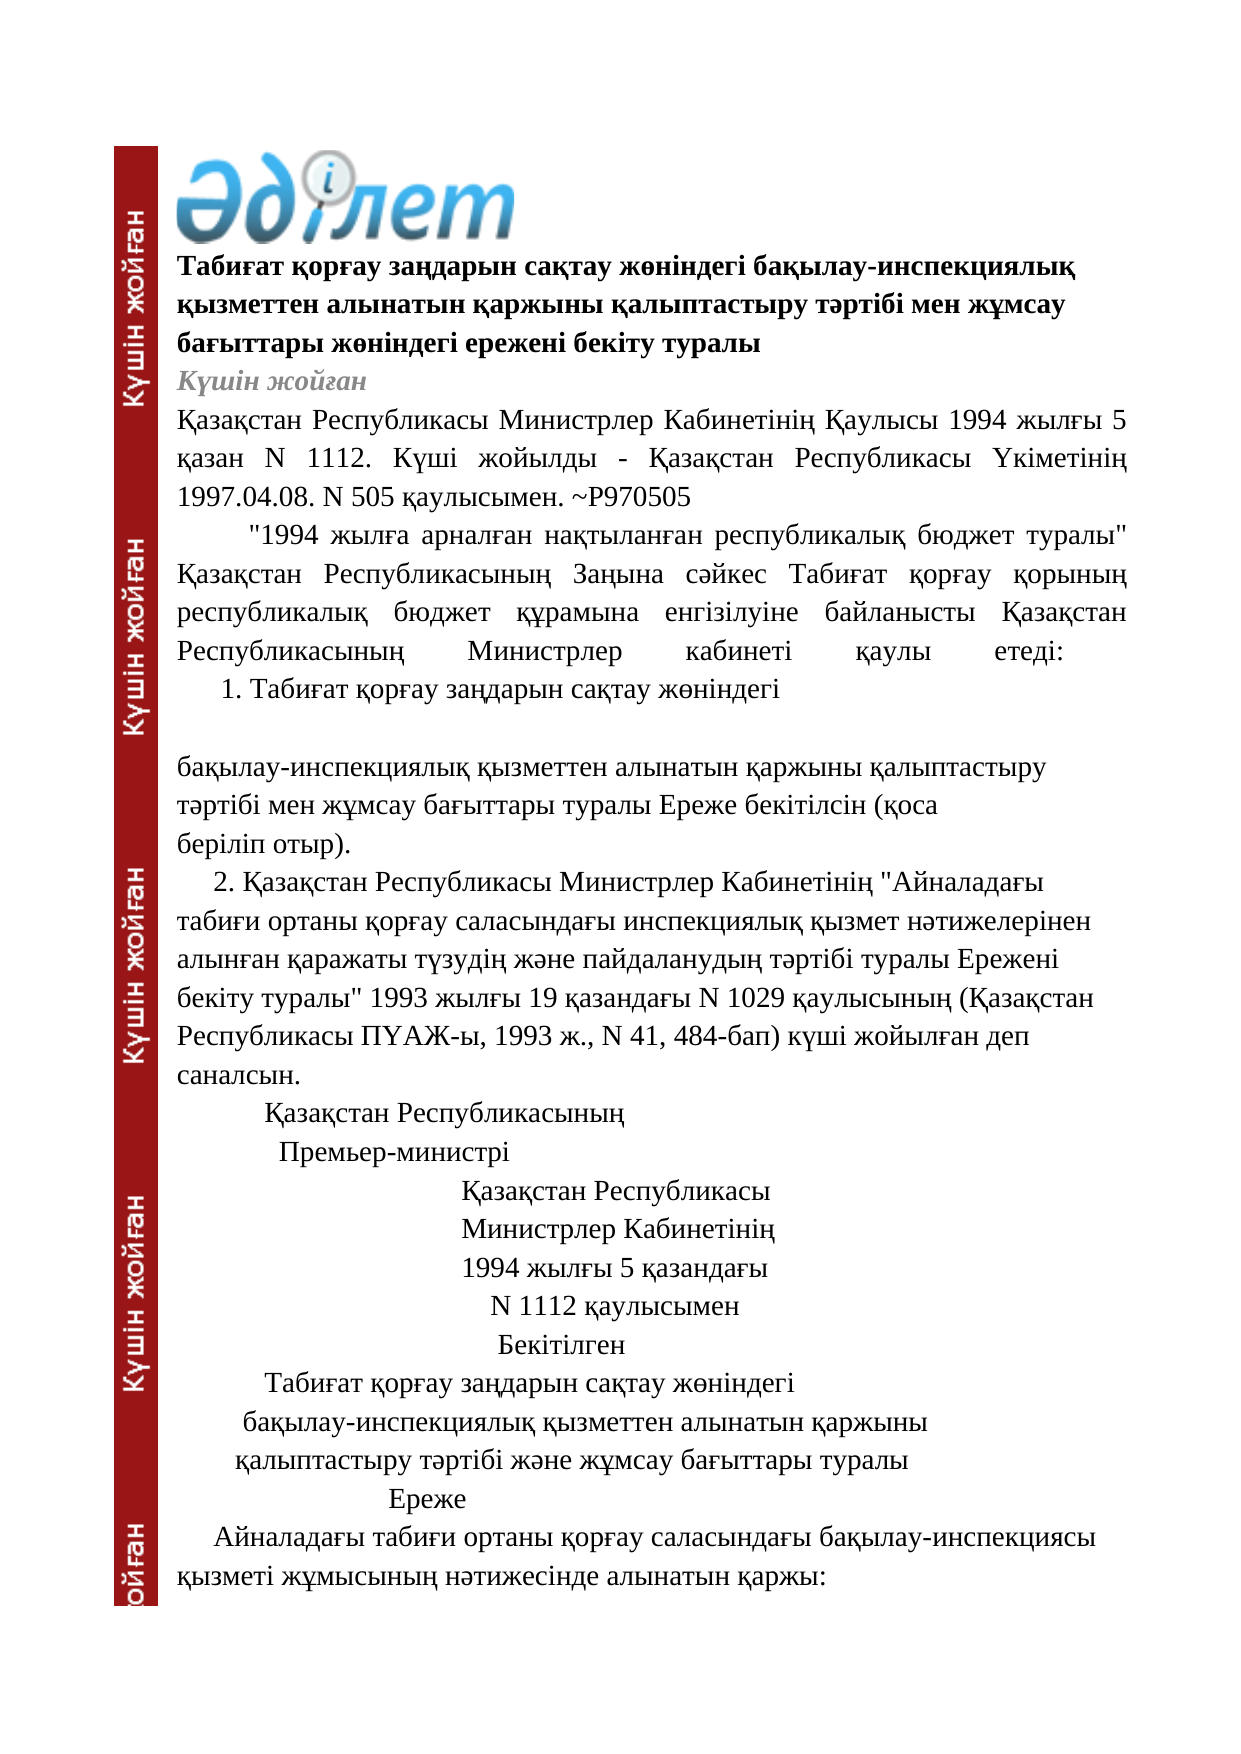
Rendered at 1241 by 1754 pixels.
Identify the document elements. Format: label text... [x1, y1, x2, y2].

text 2. Қазақстан Республикасы Министрлер Кабинетiнiң "Айналадағы [112, 864, 1128, 898]
text берiлiп отыр). [112, 826, 1128, 859]
picture [114, 1592, 158, 1606]
picture [176, 150, 515, 244]
text қызметi жұмысының нәтижесiнде алынатын қаржы: [112, 1558, 1128, 1592]
text Бекiтiлген [112, 1327, 1128, 1360]
picture [114, 1245, 158, 1250]
picture [114, 1553, 158, 1558]
text Күшін жойған [112, 363, 1128, 397]
text тәртiбi мен жұмсау бағыттары туралы Ереже бекiтiлсiн (қоса [112, 787, 1128, 821]
picture [114, 1091, 158, 1096]
text қалыптастыру тәртiбi және жұмсау бағыттары туралы [112, 1442, 1128, 1476]
text Премьер-министрi [112, 1134, 1128, 1168]
text 1994 жылғы 5 қазандағы [112, 1250, 1128, 1283]
picture [114, 1052, 158, 1057]
picture [114, 821, 158, 826]
text Қазақстан Республикасы Министрлер Кабинетiнiң Қаулысы 1994 жылғы 5 қазан N 1112. Күшi жойылды - Қазақстан Республикасы Үкіметінің 1997.04.08. N 505 қаулысымен. ~P970505 [112, 402, 1128, 512]
picture [114, 705, 158, 749]
text Айналадағы табиғи ортаны қорғау саласындағы бақылау-инспекциясы [112, 1519, 1128, 1553]
picture [114, 1168, 158, 1173]
text N 1112 қаулысымен [112, 1288, 1128, 1322]
text Табиғат қорғау заңдарын сақтау жөнiндегi [112, 1365, 1128, 1399]
text Ереже [112, 1481, 1128, 1514]
text саналсын. [112, 1057, 1128, 1091]
text бақылау-инспекциялық қызметтен алынатын қаржыны [112, 1404, 1128, 1437]
text бақылау-инспекциялық қызметтен алынатын қаржыны қалыптастыру [112, 749, 1128, 782]
picture [114, 512, 158, 517]
picture [114, 1514, 158, 1519]
picture [114, 1206, 158, 1211]
text Қазақстан Республикасының [112, 1096, 1128, 1129]
picture [114, 1283, 158, 1288]
picture [114, 397, 158, 402]
text "1994 жылға арналған нақтыланған республикалық бюджет туралы" Қазақстан Республикасының Заңына сәйкес Табиғат қорғау қорының республикалық бюджет құрамына енгiзiлуiне байланысты Қазақстан Республикасының Министрлер кабинетi қаулы етедi: 1. Табиғат қорғау заңдарын сақтау жөнiндегi [112, 517, 1128, 705]
picture [114, 936, 158, 941]
picture [114, 1129, 158, 1134]
picture [114, 975, 158, 980]
picture [114, 782, 158, 787]
picture [114, 1399, 158, 1404]
picture [114, 1476, 158, 1481]
text Қазақстан Республикасы [112, 1173, 1128, 1206]
text Республикасы ПҮАЖ-ы, 1993 ж., N 41, 484-бап) күшi жойылған деп [112, 1018, 1128, 1052]
picture [114, 1013, 158, 1018]
text Табиғат қорғау заңдарын сақтау жөнiндегi бақылау-инспекциялық қызметтен алынатын қаржыны қалыптастыру тәртiбi мен жұмсау бағыттары жөнiндегi ереженi бекiту туралы [112, 248, 1128, 358]
picture [114, 1360, 158, 1365]
picture [114, 1437, 158, 1442]
picture [114, 898, 158, 903]
text алынған қаражаты түзудiң және пайдаланудың тәртiбi туралы Ереженi [112, 941, 1128, 975]
text бекiту туралы" 1993 жылғы 19 қазандағы N 1029 қаулысының (Қазақстан [112, 980, 1128, 1013]
picture [114, 146, 158, 248]
picture [114, 859, 158, 864]
text табиғи ортаны қорғау саласындағы инспекциялық қызмет нәтижелерiнен [112, 903, 1128, 936]
picture [114, 1322, 158, 1327]
text Министрлер Кабинетiнiң [112, 1211, 1128, 1245]
picture [114, 358, 158, 363]
